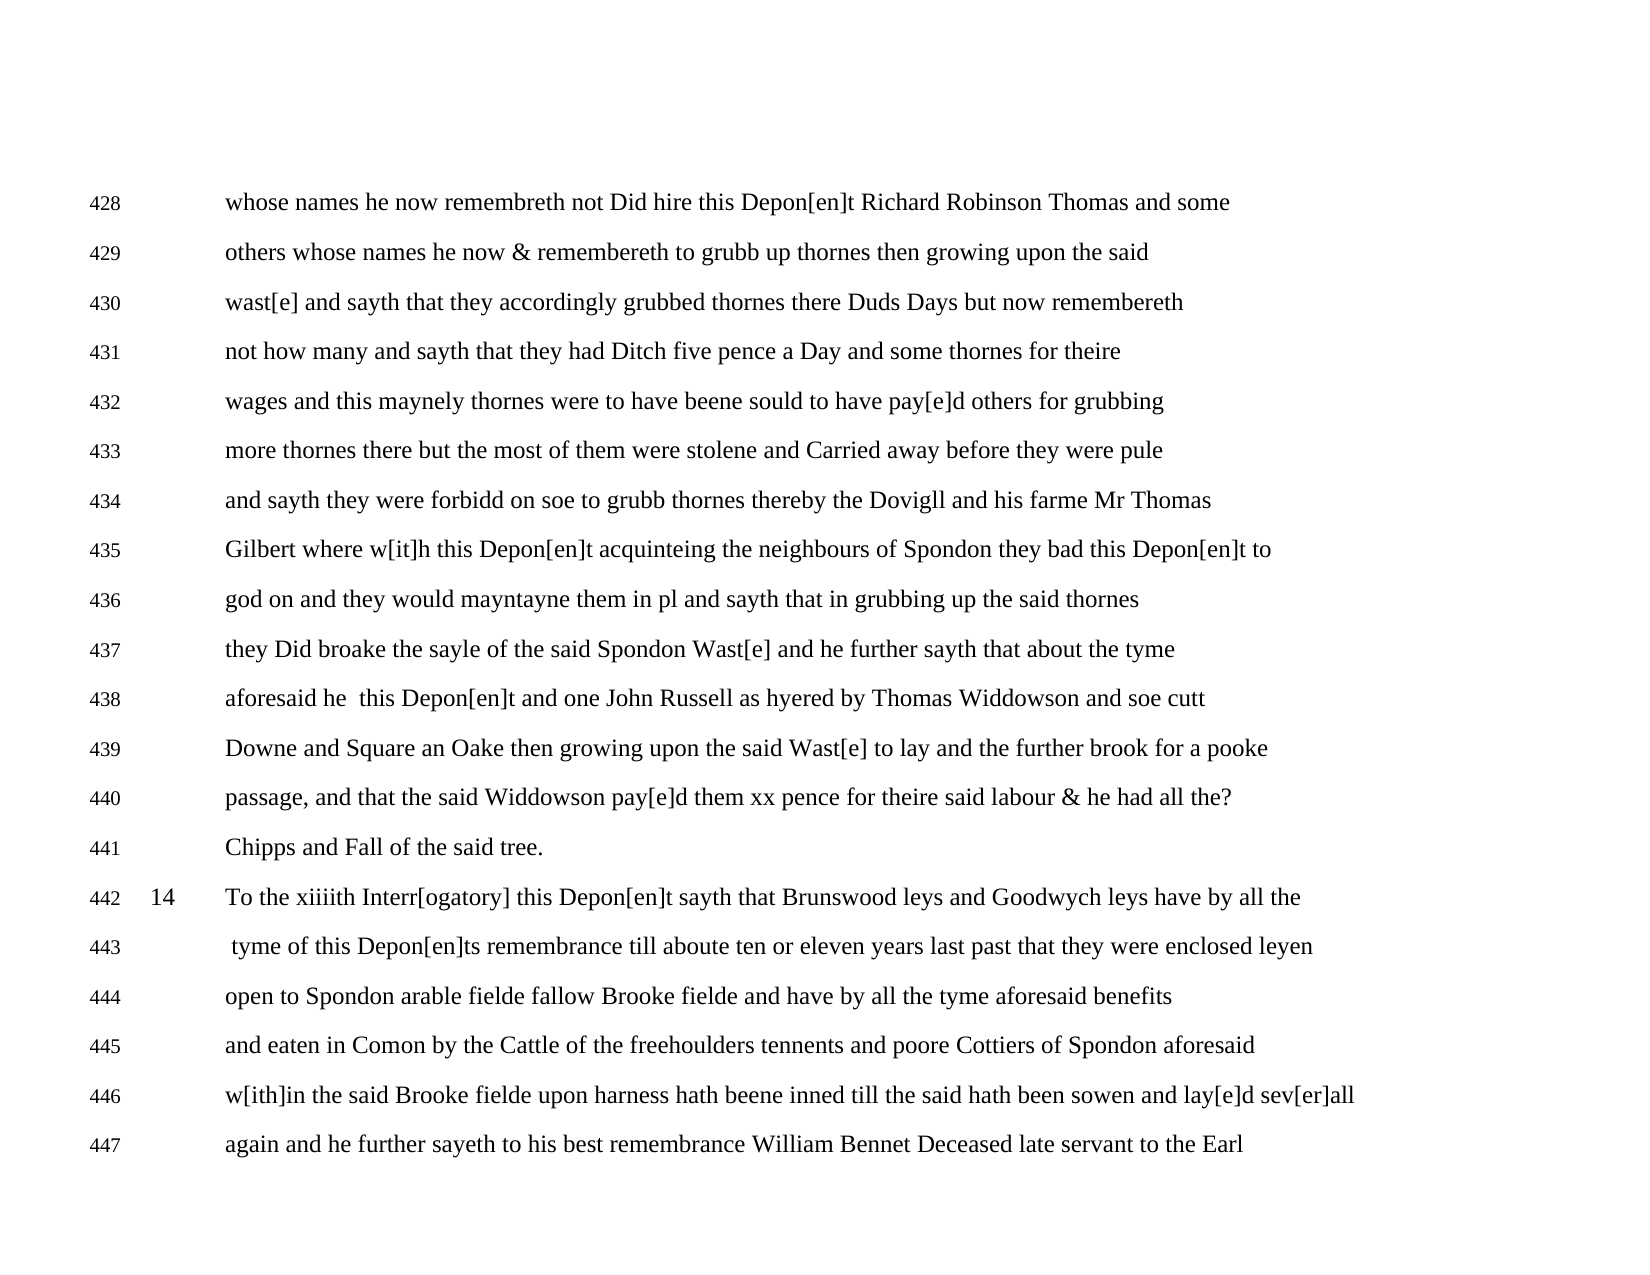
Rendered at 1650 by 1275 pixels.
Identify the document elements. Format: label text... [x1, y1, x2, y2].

text open to Spondon arable fielde fallow Brooke fielde and have by all the tyme aforesaid benefits [150, 981, 1624, 1009]
text not how many and sayth that they had Ditch five pence a Day and some thornes for theire [150, 336, 1624, 365]
text tyme of this Depon[en]ts remembrance till aboute ten or eleven years last past that they were enclosed leyen [150, 931, 1624, 960]
text others whose names he now & remembereth to grubb up thornes then growing upon the said [150, 237, 1624, 266]
text they Did broake the sayle of the said Spondon Wast[e] and he further sayth that about the tyme [150, 634, 1624, 662]
text wast[e] and sayth that they accordingly grubbed thornes there Duds Days but now remembereth [150, 287, 1624, 315]
text god on and they would mayntayne them in pl and sayth that in grubbing up the said thornes [150, 584, 1624, 613]
text and eaten in Comon by the Cattle of the freehoulders tennents and poore Cottiers of Spondon aforesaid [150, 1030, 1624, 1059]
text and sayth they were forbidd on soe to grubb thornes thereby the Dovigll and his farme Mr Thomas [150, 485, 1624, 514]
text wages and this maynely thornes were to have beene sould to have pay[e]d others for grubbing [150, 386, 1624, 414]
text again and he further sayeth to his best remembrance William Bennet Deceased late servant to the Earl [150, 1129, 1624, 1158]
text more thornes there but the most of them were stolene and Carried away before they were pule [150, 435, 1624, 464]
text aforesaid he this Depon[en]t and one John Russell as hyered by Thomas Widdowson and soe cutt [150, 683, 1624, 712]
text whose names he now remembreth not Did hire this Depon[en]t Richard Robinson Thomas and some [150, 187, 1624, 216]
text w[ith]in the said Brooke fielde upon harness hath beene inned till the said hath been sowen and lay[e]d sev[er]all [150, 1080, 1624, 1109]
text Downe and Square an Oake then growing upon the said Wast[e] to lay and the further brook for a pooke [150, 733, 1624, 762]
text passage, and that the said Widdowson pay[e]d them xx pence for theire said labour & he had all the? [150, 782, 1624, 811]
text 14 To the xiiiith Interr[ogatory] this Depon[en]t sayth that Brunswood leys and Goodwych leys have by all the [150, 882, 1624, 910]
text Gilbert where w[it]h this Depon[en]t acquinteing the neighbours of Spondon they bad this Depon[en]t to [150, 534, 1624, 563]
text Chipps and Fall of the said tree. [150, 832, 1624, 861]
